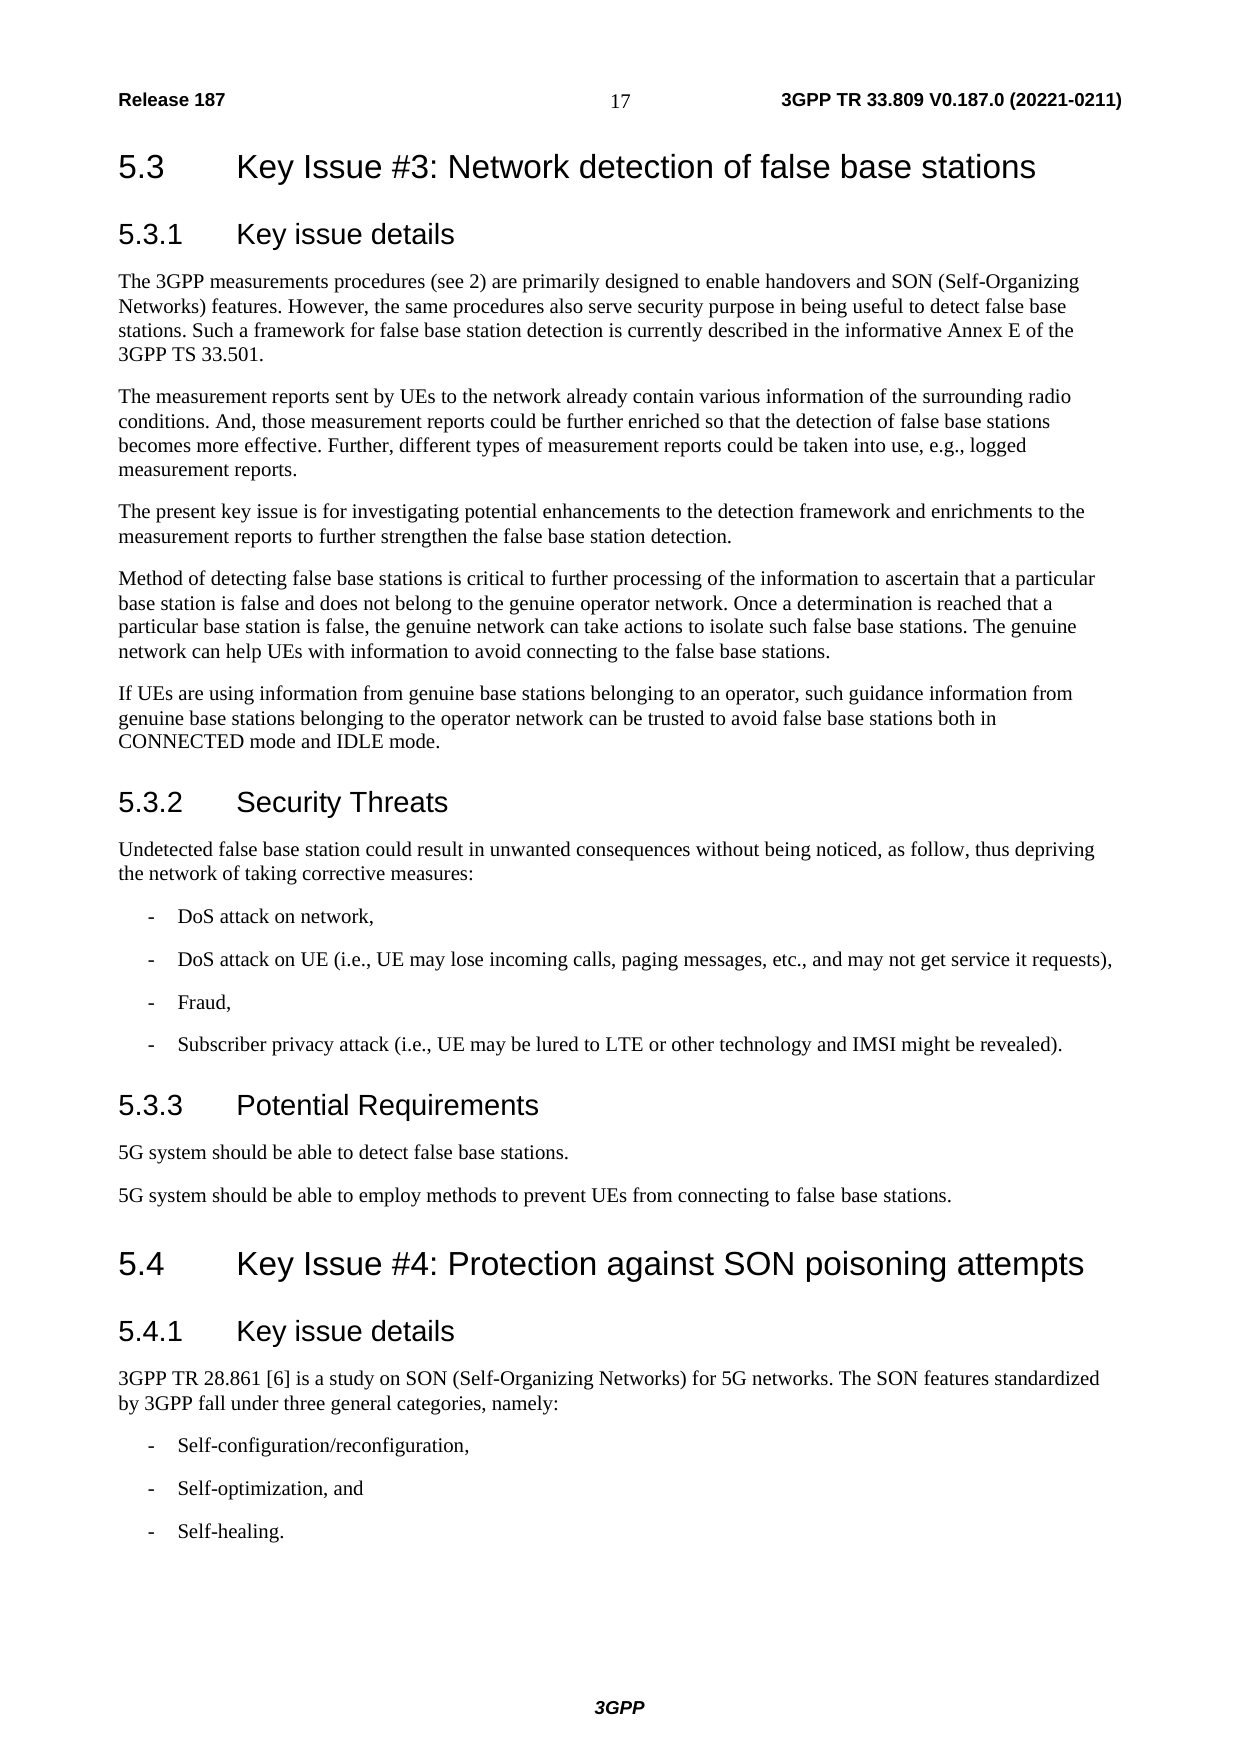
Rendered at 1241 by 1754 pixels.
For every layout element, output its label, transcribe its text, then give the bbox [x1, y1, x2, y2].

subtitle 5.3.1 Key issue details [118, 217, 1122, 251]
text - Self-healing. [148, 1519, 1122, 1543]
text The 3GPP measurements procedures (see 2) are primarily designed to enable handovers and SON (Self-Organizing Networks) features. However, the same procedures also serve security purpose in being useful to detect false base stations. Such a framework for false base station detection is currently described in the informative Annex E of the 3GPP TS 33.501. [118, 269, 1122, 366]
text - Self-optimization, and [148, 1476, 1122, 1500]
subtitle 5.3 Key Issue #3: Network detection of false base stations [118, 147, 1122, 186]
text The present key issue is for investigating potential enhancements to the detection framework and enrichments to the measurement reports to further strengthen the false base station detection. [118, 499, 1122, 548]
text 3GPP TR 28.861 [6] is a study on SON (Self-Organizing Networks) for 5G networks. The SON features standardized by 3GPP fall under three general categories, namely: [118, 1366, 1122, 1414]
text 5G system should be able to detect false base stations. [118, 1140, 1122, 1164]
text - Fraud, [148, 989, 1122, 1014]
text 5G system should be able to employ methods to prevent UEs from connecting to false base stations. [118, 1183, 1122, 1207]
text The measurement reports sent by UEs to the network already contain various information of the surrounding radio conditions. And, those measurement reports could be further enriched so that the detection of false base stations becomes more effective. Further, different types of measurement reports could be taken into use, e.g., logged measurement reports. [118, 384, 1122, 481]
subtitle 5.3.2 Security Threats [118, 785, 1122, 818]
text - Subscriber privacy attack (i.e., UE may be lured to LTE or other technology and IMSI might be revealed). [148, 1032, 1122, 1056]
text - DoS attack on network, [148, 904, 1122, 928]
text - DoS attack on UE (i.e., UE may lose incoming calls, paging messages, etc., and may not get service it requests), [148, 947, 1122, 971]
text - Self-configuration/reconfiguration, [148, 1433, 1122, 1457]
text Undetected false base station could result in unwanted consequences without being noticed, as follow, thus depriving the network of taking corrective measures: [118, 837, 1122, 885]
subtitle 5.3.3 Potential Requirements [118, 1088, 1122, 1121]
subtitle 5.4 Key Issue #4: Protection against SON poisoning attempts [118, 1244, 1122, 1283]
subtitle 5.4.1 Key issue details [118, 1314, 1122, 1348]
text If UEs are using information from genuine base stations belonging to an operator, such guidance information from genuine base stations belonging to the operator network can be trusted to avoid false base stations both in CONNECTED mode and IDLE mode. [118, 681, 1122, 753]
text Method of detecting false base stations is critical to further processing of the information to ascertain that a particular base station is false and does not belong to the genuine operator network. Once a determination is reached that a particular base station is false, the genuine network can take actions to isolate such false base stations. The genuine network can help UEs with information to avoid connecting to the false base stations. [118, 566, 1122, 663]
